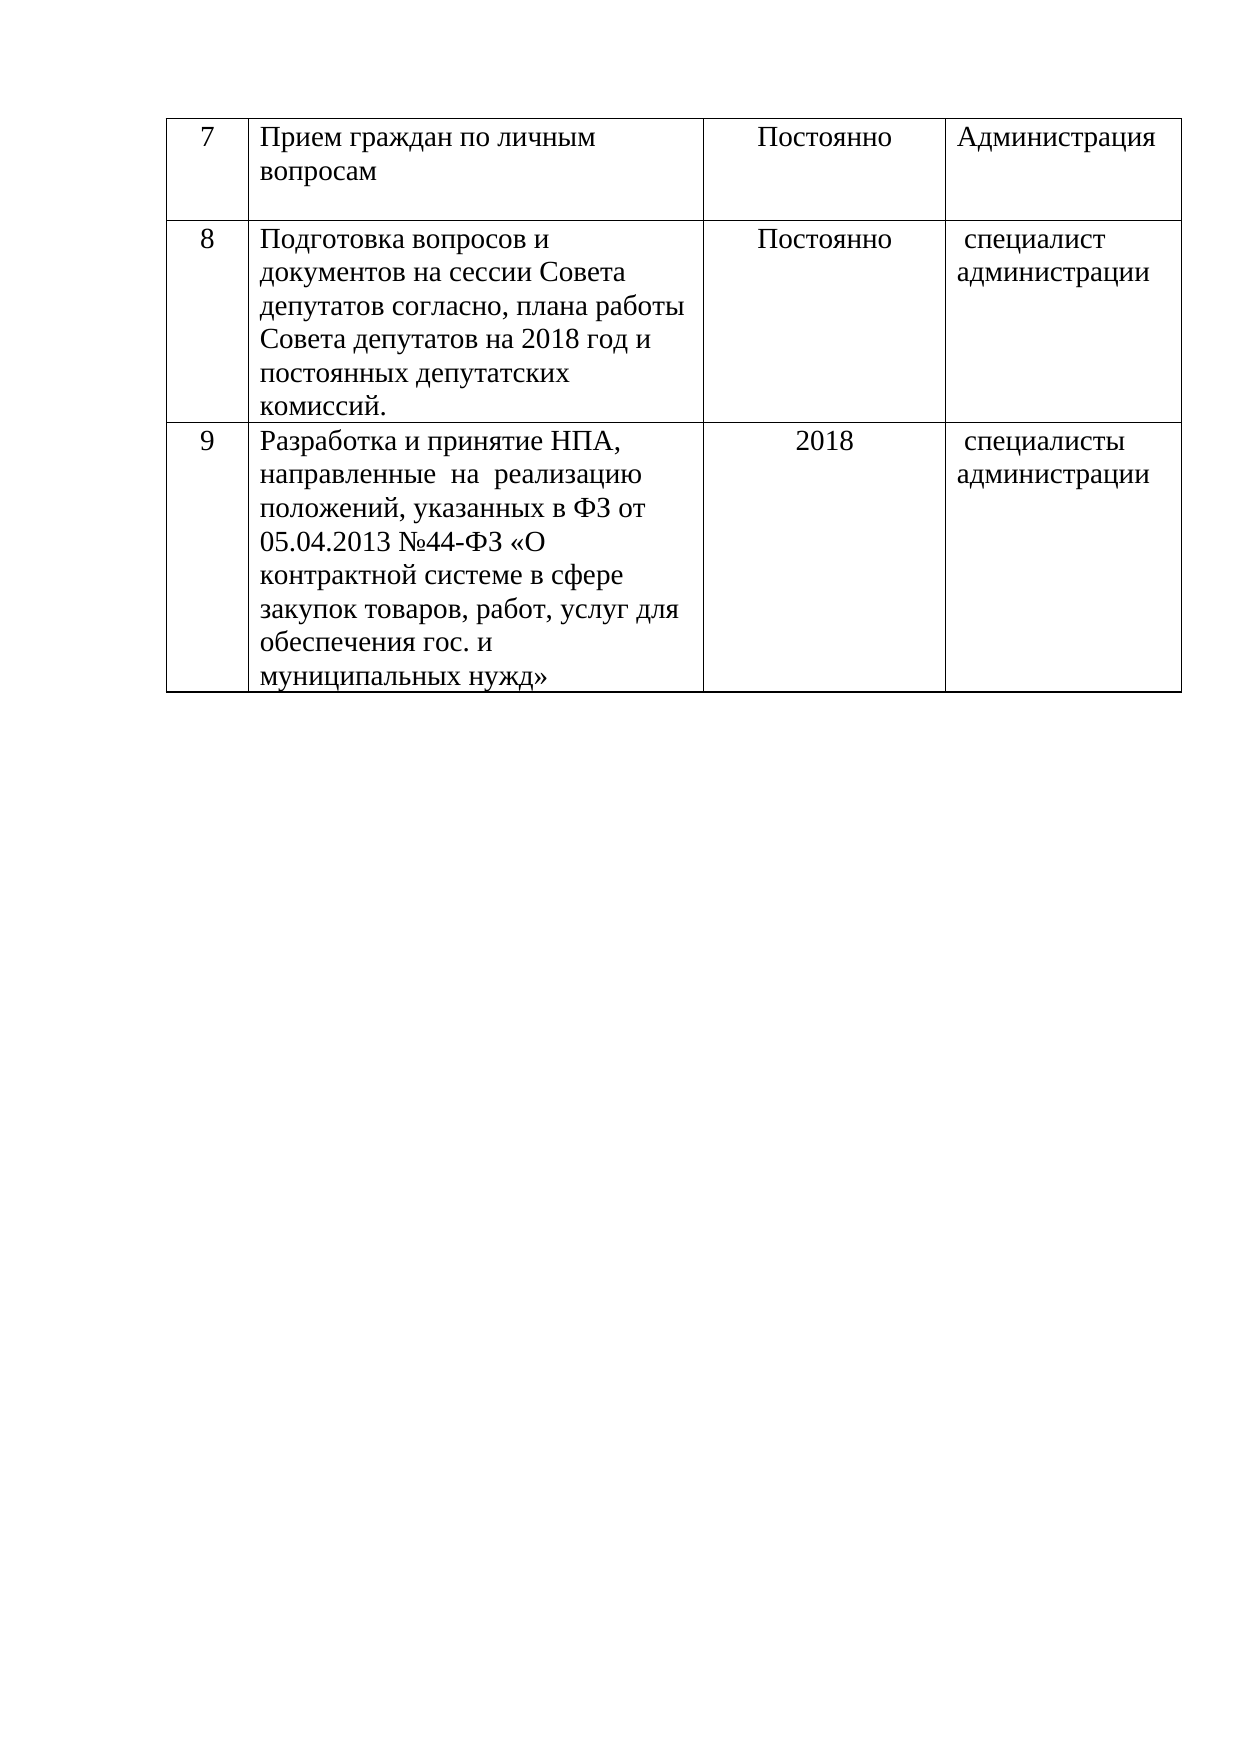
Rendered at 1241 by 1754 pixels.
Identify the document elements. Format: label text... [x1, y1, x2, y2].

table_cell специалисты администрации [946, 423, 1181, 691]
table_cell 9 [167, 423, 248, 691]
table_cell специалист администрации [946, 221, 1181, 422]
table_cell Постоянно [704, 221, 945, 422]
table_cell 7 [167, 119, 248, 220]
table_cell Подготовка вопросов и документов на сессии Совета депутатов согласно, плана работы Совета депутатов на 2018 год и постоянных депутатских комиссий. [249, 221, 703, 422]
table_cell Постоянно [704, 119, 945, 220]
table_cell Администрация [946, 119, 1181, 220]
table_cell 8 [167, 221, 248, 422]
table_cell Прием граждан по личным вопросам [249, 119, 703, 220]
table_cell 2018 [704, 423, 945, 691]
table_cell Разработка и принятие НПА, направленные на реализацию положений, указанных в ФЗ от 05.04.2013 №44-ФЗ «О контрактной системе в сфере закупок товаров, работ, услуг для обеспечения гос. и муниципальных нужд» [249, 423, 703, 691]
